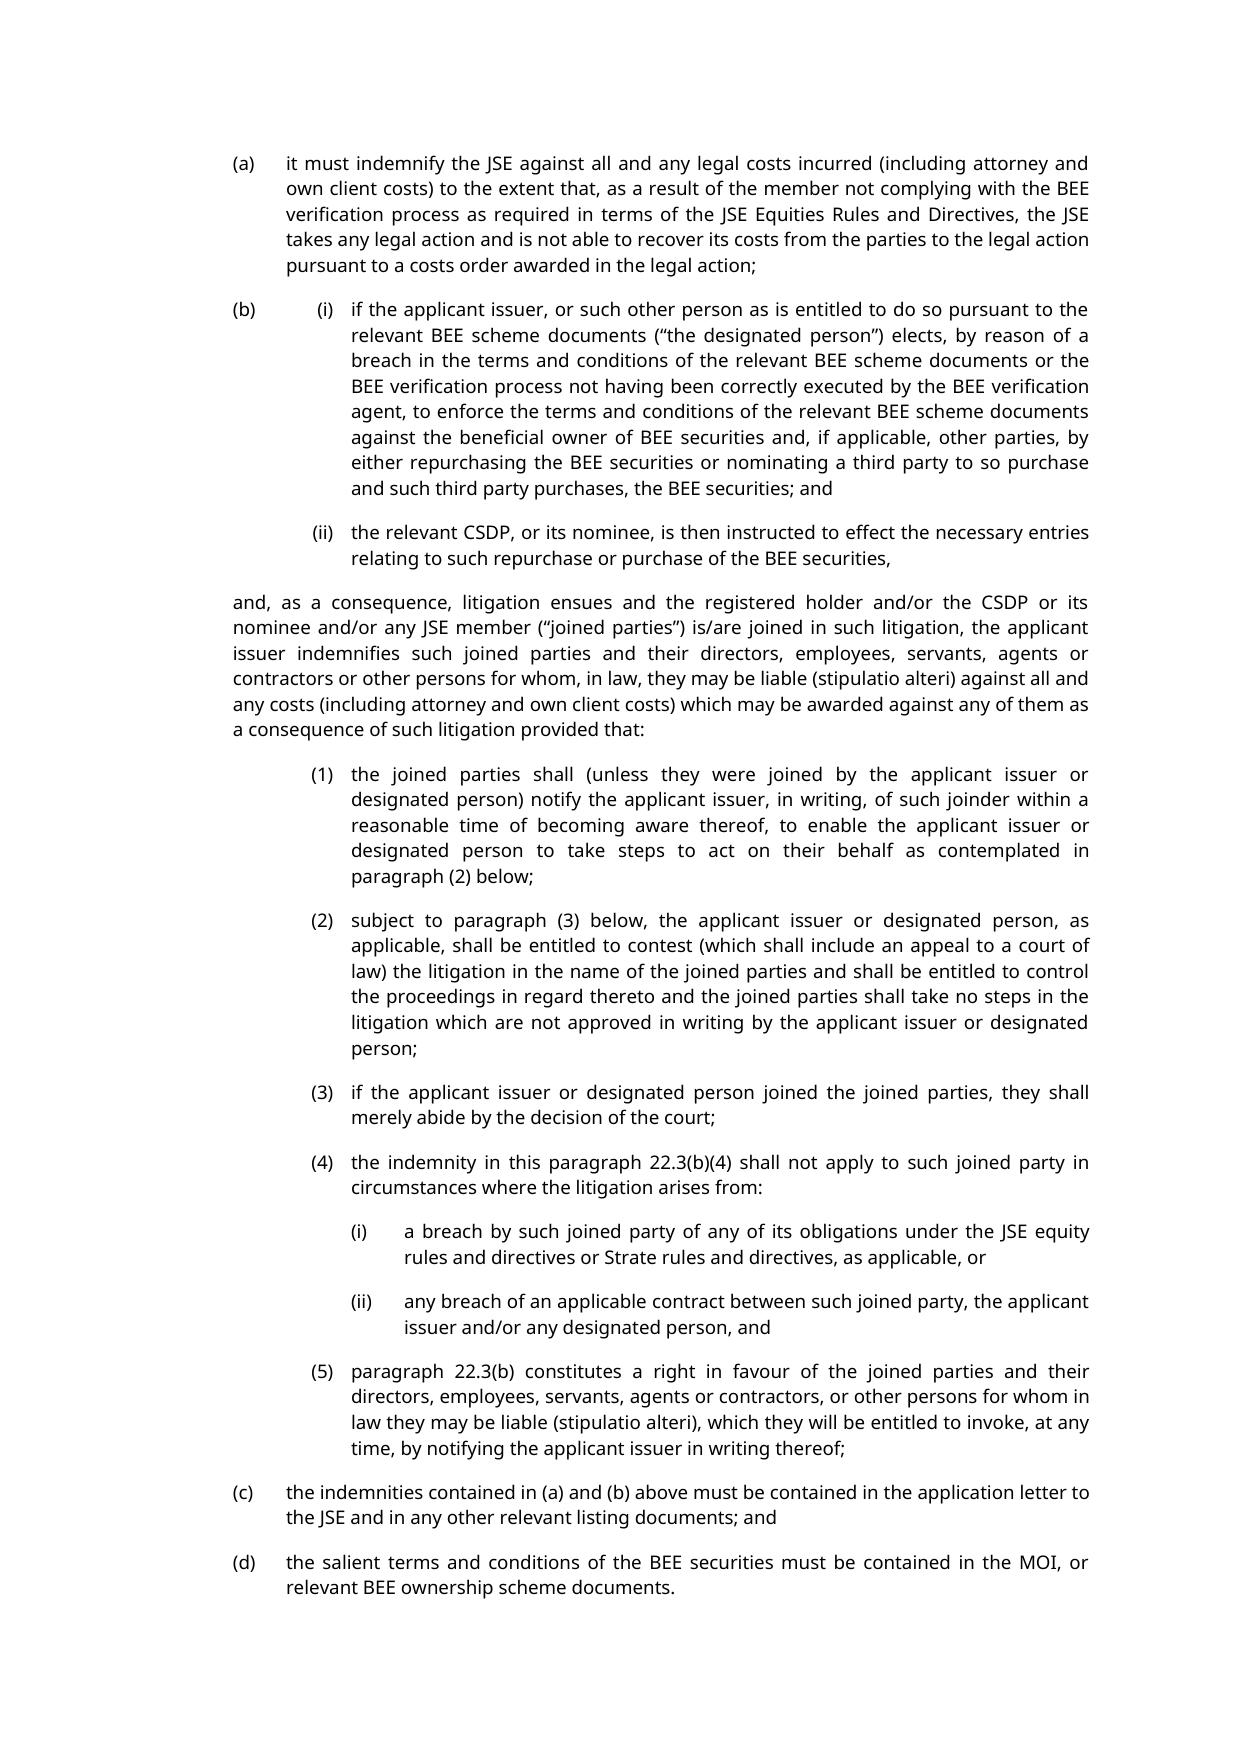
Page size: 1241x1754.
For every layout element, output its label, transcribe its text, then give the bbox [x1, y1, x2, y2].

text (ii) the relevant CSDP, or its nominee, is then instructed to effect the necessary entries relating to such repurchase or purchase of the BEE securities, [150, 519, 1090, 570]
text (1) the joined parties shall (unless they were joined by the applicant issuer or designated person) notify the applicant issuer, in writing, of such joinder within a reasonable time of becoming aware thereof, to enable the applicant issuer or designated person to take steps to act on their behalf as contemplated in paragraph (2) below; [150, 761, 1090, 888]
text (5) paragraph 22.3(b) constitutes a right in favour of the joined parties and their directors, employees, servants, agents or contractors, or other persons for whom in law they may be liable (stipulatio alteri), which they will be entitled to invoke, at any time, by notifying the applicant issuer in writing thereof; [150, 1358, 1090, 1460]
text and, as a consequence, litigation ensues and the registered holder and/or the CSDP or its nominee and/or any JSE member (“joined parties”) is/are joined in such litigation, the applicant issuer indemnifies such joined parties and their directors, employees, servants, agents or contractors or other persons for whom, in law, they may be liable (stipulatio alteri) against all and any costs (including attorney and own client costs) which may be awarded against any of them as a consequence of such litigation provided that: [150, 589, 1090, 742]
text (c) the indemnities contained in (a) and (b) above must be contained in the application letter to the JSE and in any other relevant listing documents; and [150, 1479, 1090, 1530]
text (2) subject to paragraph (3) below, the applicant issuer or designated person, as applicable, shall be entitled to contest (which shall include an appeal to a court of law) the litigation in the name of the joined parties and shall be entitled to control the proceedings in regard thereto and the joined parties shall take no steps in the litigation which are not approved in writing by the applicant issuer or designated person; [150, 907, 1090, 1060]
text (i) a breach by such joined party of any of its obligations under the JSE equity rules and directives or Strate rules and directives, as applicable, or [150, 1219, 1090, 1270]
text (4) the indemnity in this paragraph 22.3(b)(4) shall not apply to such joined party in circumstances where the litigation arises from: [150, 1149, 1090, 1200]
text (3) if the applicant issuer or designated person joined the joined parties, they shall merely abide by the decision of the court; [150, 1079, 1090, 1130]
text (ii) any breach of an applicable contract between such joined party, the applicant issuer and/or any designated person, and [150, 1288, 1090, 1339]
text (b) (i) if the applicant issuer, or such other person as is entitled to do so pursuant to the relevant BEE scheme documents (“the designated person”) elects, by reason of a breach in the terms and conditions of the relevant BEE scheme documents or the BEE verification process not having been correctly executed by the BEE verification agent, to enforce the terms and conditions of the relevant BEE scheme documents against the beneficial owner of BEE securities and, if applicable, other parties, by either repurchasing the BEE securities or nominating a third party to so purchase and such third party purchases, the BEE securities; and [150, 296, 1090, 501]
text (d) the salient terms and conditions of the BEE securities must be contained in the MOI, or relevant BEE ownership scheme documents. [150, 1549, 1090, 1600]
text (a) it must indemnify the JSE against all and any legal costs incurred (including attorney and own client costs) to the extent that, as a result of the member not complying with the BEE verification process as required in terms of the JSE Equities Rules and Directives, the JSE takes any legal action and is not able to recover its costs from the parties to the legal action pursuant to a costs order awarded in the legal action; [150, 150, 1090, 278]
